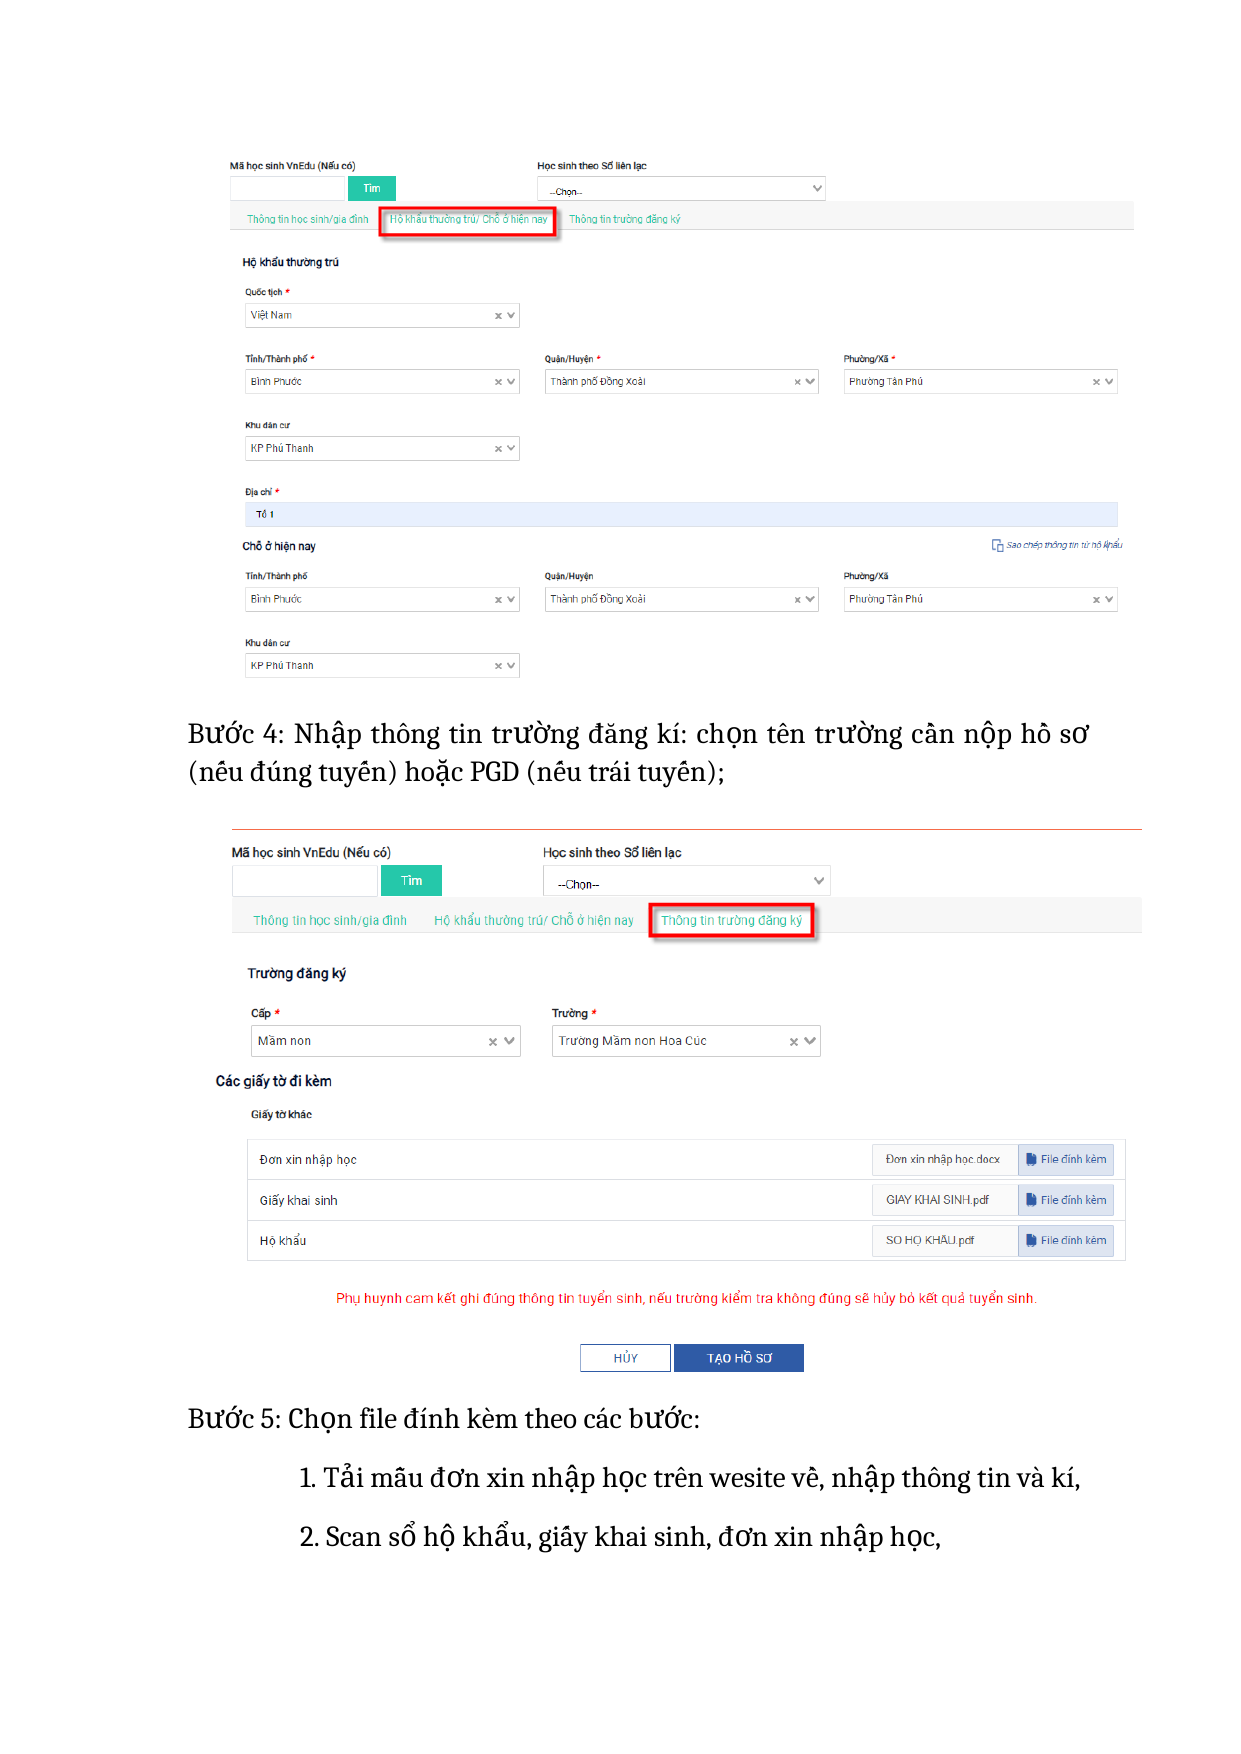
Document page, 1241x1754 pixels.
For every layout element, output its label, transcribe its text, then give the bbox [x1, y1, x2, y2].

picture [206, 815, 1147, 1377]
text 2. Scan sổ hộ khẩu, giấy khai sinh, đơn xin nhập học, [300, 1521, 1090, 1554]
picture [206, 150, 1147, 692]
text Bước 5: Chọn file đính kèm theo các bước: [187, 1402, 1090, 1435]
text 1. Tải mẫu đơn xin nhập học trên wesite về, nhập thông tin và kí, [300, 1461, 1090, 1495]
text Bước 4: Nhập thông tin trường đăng kí: chọn tên trường cần nộp hồ sơ (nếu đúng tuyến) hoặc PGD (nếu trái tuyến); [187, 717, 1090, 789]
